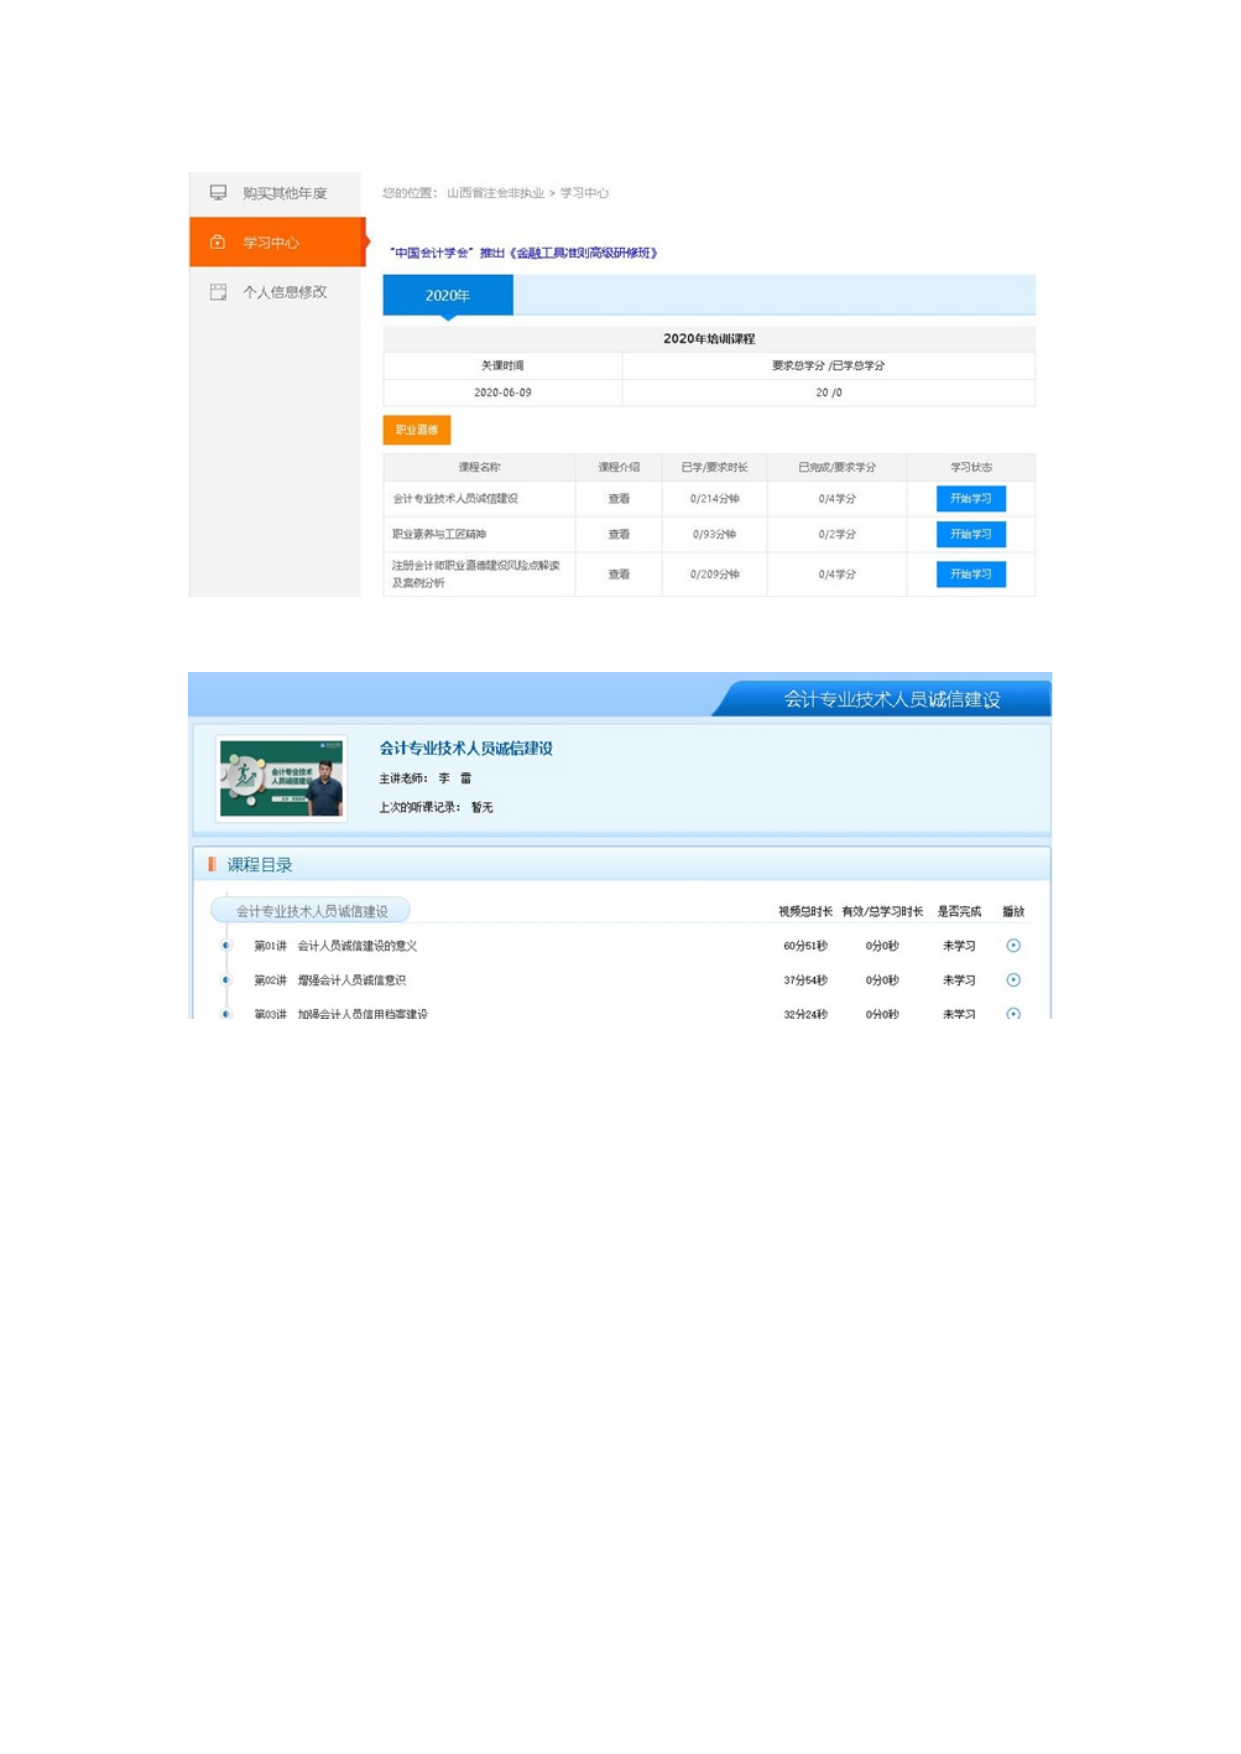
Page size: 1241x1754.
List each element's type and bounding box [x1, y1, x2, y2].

picture [187, 672, 1053, 1019]
picture [187, 172, 1053, 597]
